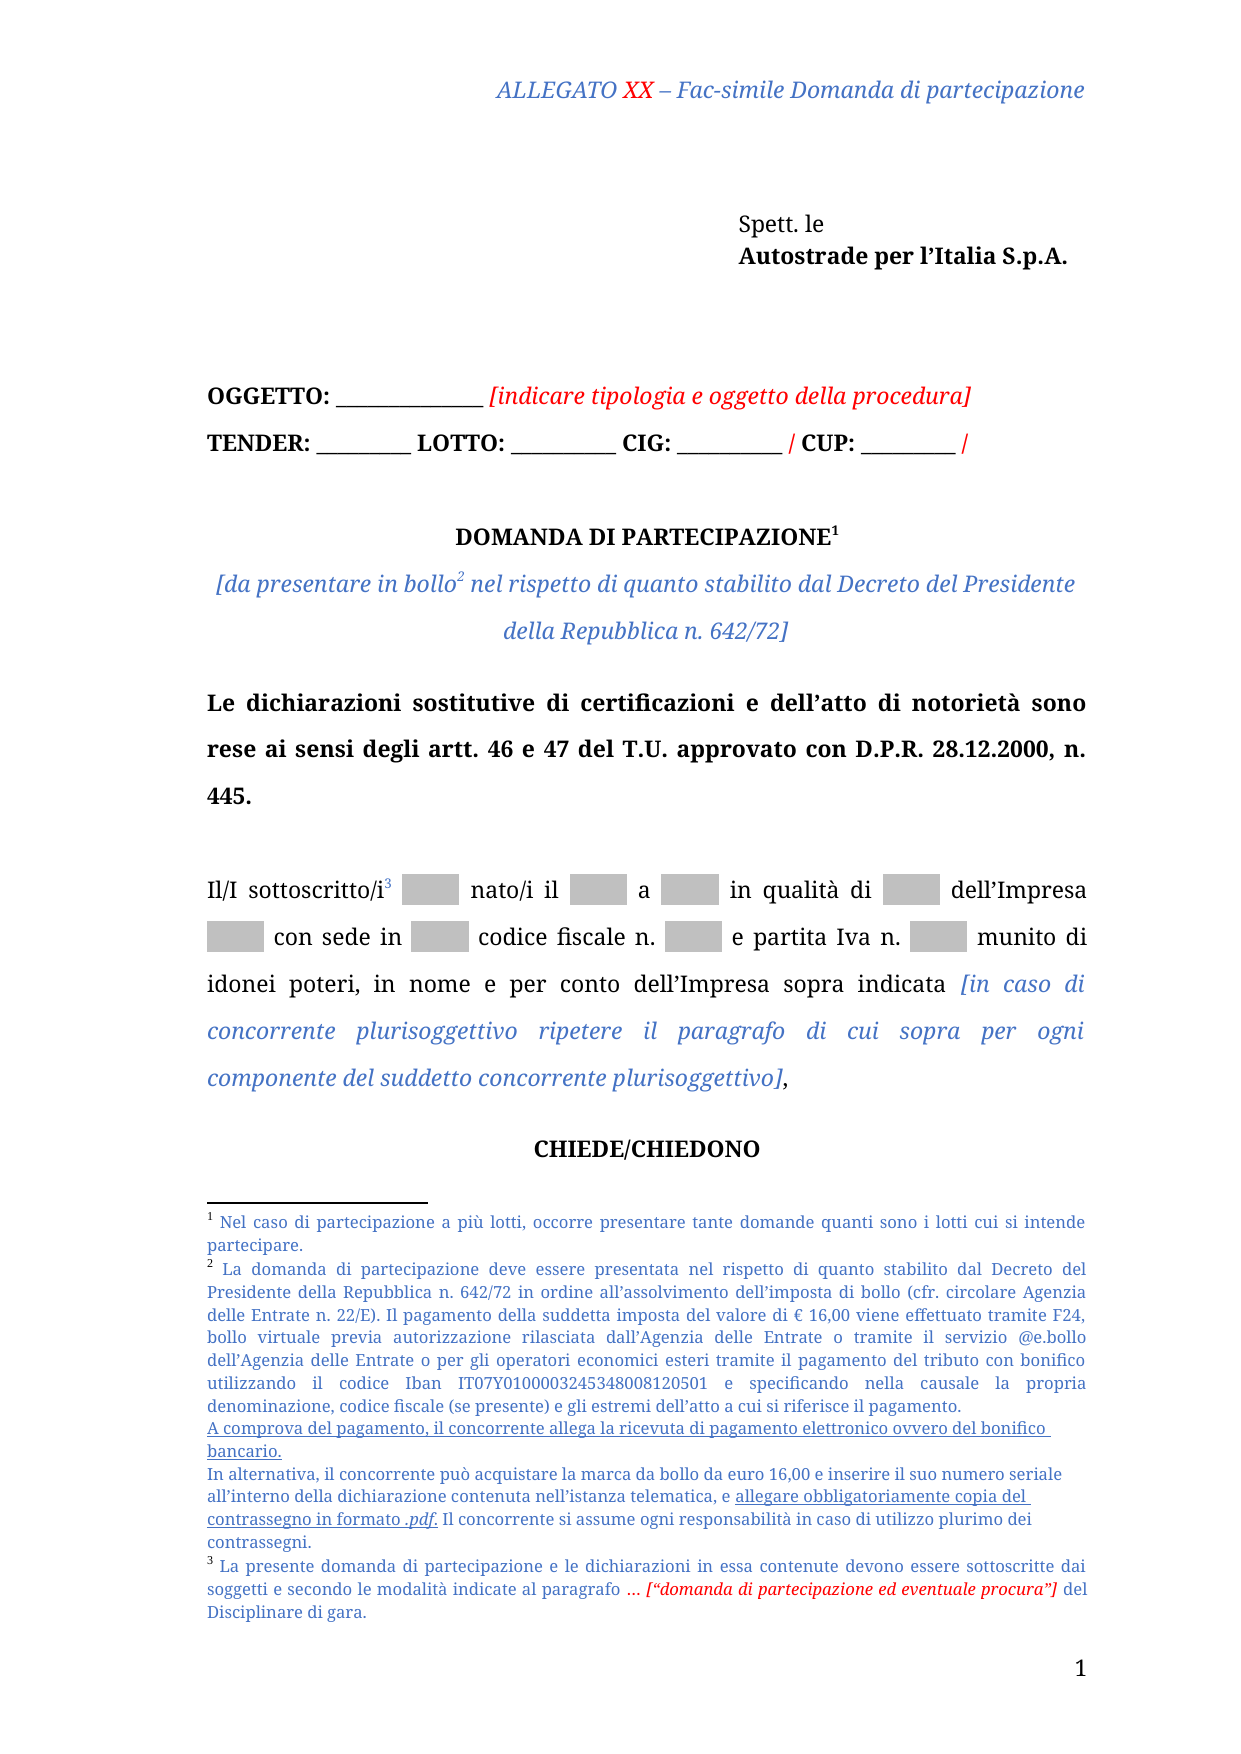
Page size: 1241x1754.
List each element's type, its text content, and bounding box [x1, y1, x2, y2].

text Le dichiarazioni sostitutive di certificazioni e dell’atto di notorietà sono rese ai sensi degli artt. 46 e 47 del T.U. approvato con D.P.R. 28.12.2000, n. 445. [207, 687, 1087, 812]
text [da presentare in bollo nel rispetto di quanto stabilito dal Decreto del Presidente della Repubblica n. 642/72] [207, 568, 1087, 646]
text Autostrade per l’Italia S.p.A. [738, 240, 1087, 271]
text Il/I sottoscritto/i nato/i il a in qualità di dell’Impresa con sede in codice fiscale n. e partita Iva n. munito di idonei poteri, in nome e per conto dell’Impresa sopra indicata [in caso di concorrente plurisoggettivo ripetere il paragrafo di cui sopra per ogni componente del suddetto concorrente plurisoggettivo], [207, 874, 1087, 1093]
text CHIEDE/CHIEDONO [207, 1133, 1087, 1165]
text DOMANDA DI PARTECIPAZIONE [207, 521, 1087, 552]
text Tender: _________ Lotto: __________ cig: __________ / CUP: _________ / [207, 427, 1087, 458]
text Spett. le [738, 208, 1087, 240]
text Oggetto: ______________ [indicare tipologia e oggetto della procedura] [207, 380, 1087, 412]
